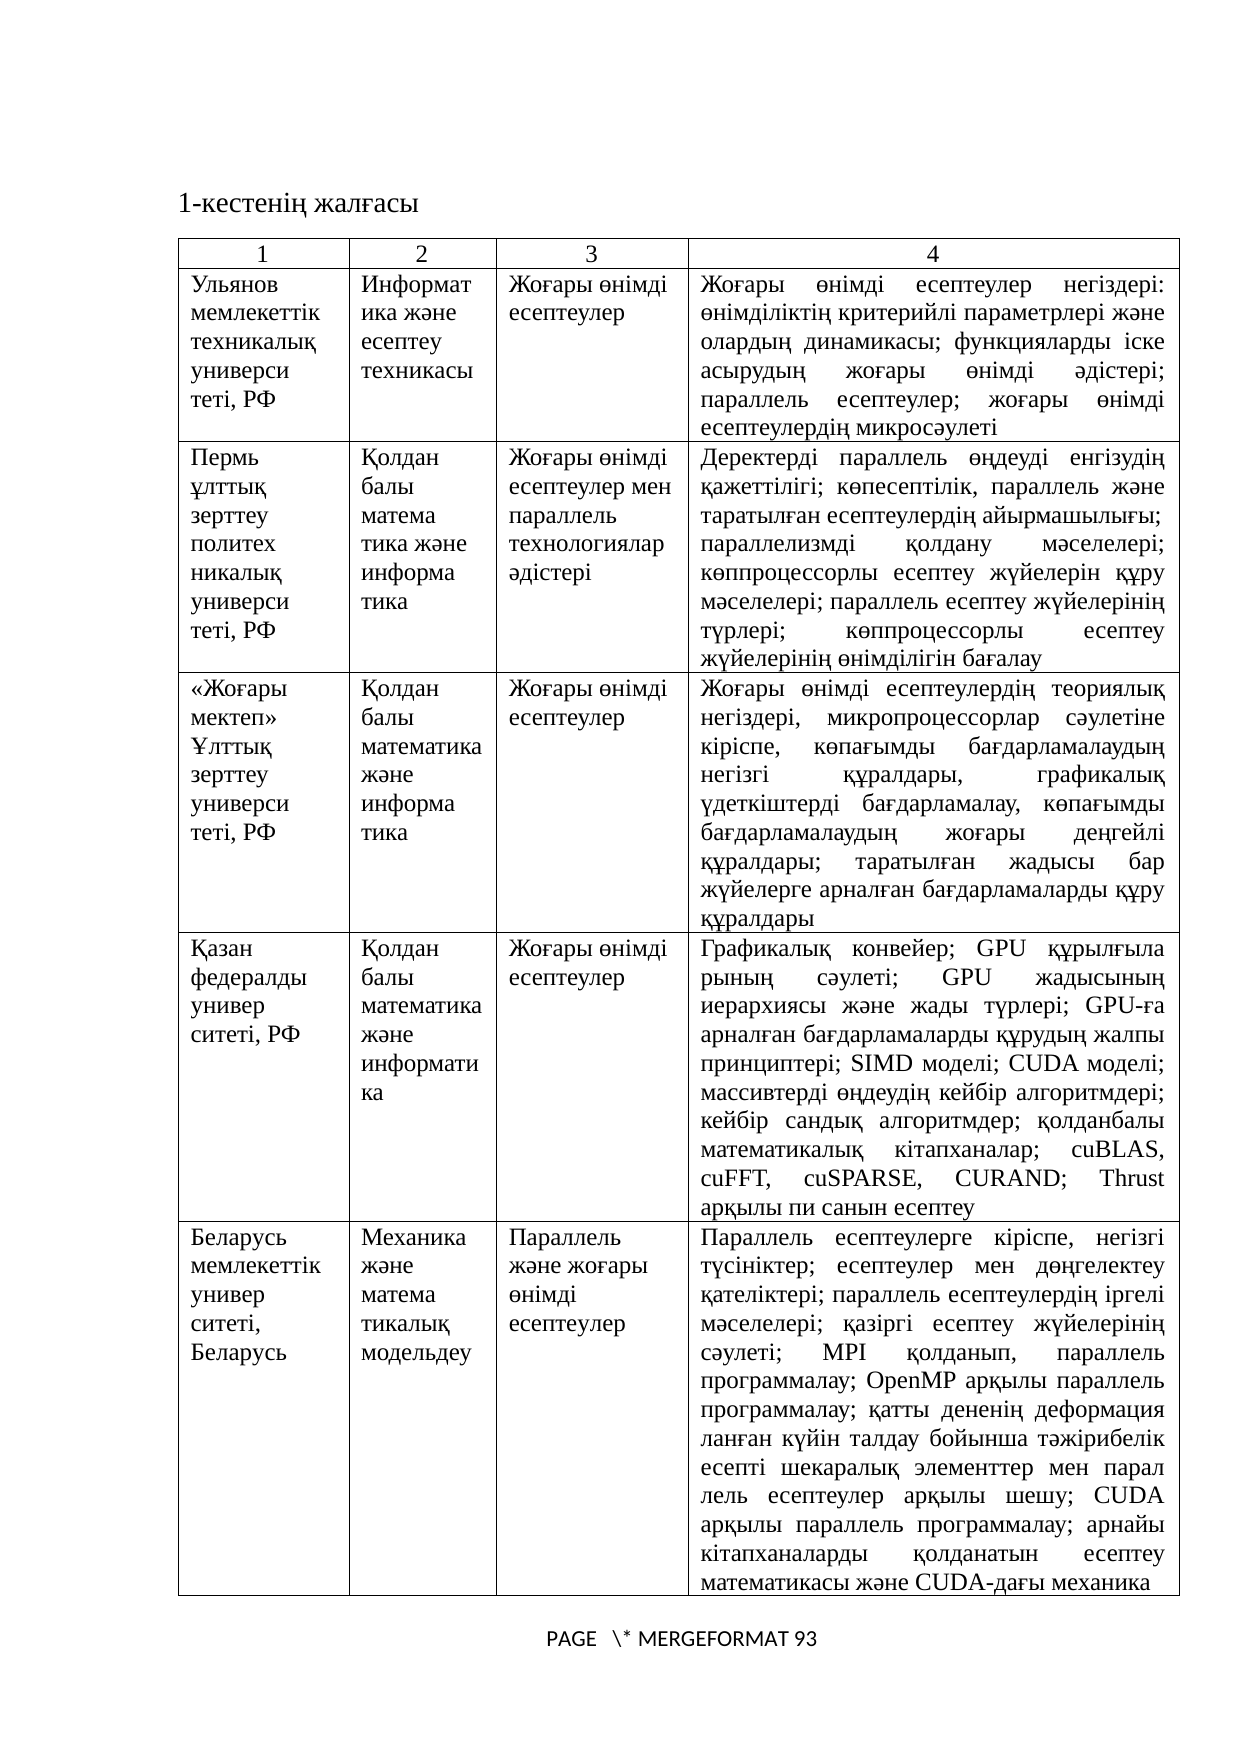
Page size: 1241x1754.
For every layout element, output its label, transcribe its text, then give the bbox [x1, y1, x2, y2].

table_cell Жоғары өнімді есептеулер [497, 269, 688, 441]
table_cell Қолдан балы математика және информатика [350, 933, 496, 1221]
table_cell Графикалық конвейер; GPU құрылғыла рының сәулеті; GPU жадысының иерархиясы және жады түрлері; GPU-ға арналған бағдарламаларды құрудың жалпы принциптері; SIMD моделі; CUDA моделі; массивтерді өңдеудің кейбір алгоритмдері; кейбір сандық алгоритмдер; қолданбалы математикалық кітапханалар; cuBLAS, cuFFT, cuSPARSE, CURAND; Thrust арқылы пи санын есептеу [689, 933, 1179, 1221]
table_cell Қазан федералды универ ситеті, РФ [179, 933, 349, 1221]
table_cell Жоғары өнімді есептеулер мен параллель технологиялар әдістері [497, 442, 688, 672]
table_header 4 [689, 239, 1179, 268]
table_cell Қолдан балы математика және информа тика [350, 673, 496, 932]
table_cell Қолдан балы матема тика және информа тика [350, 442, 496, 672]
table_cell Параллель есептеулерге кіріспе, негізгі түсініктер; есептеулер мен дөңгелектеу қателіктері; параллель есептеулердің іргелі мәселелері; қазіргі есептеу жүйелерінің сәулеті; МРІ қолданып, параллель программалау; OpenMP арқылы параллель программалау; қатты дененің деформация ланған күйін талдау бойынша тәжірибелік есепті шекаралық элементтер мен парал лель есептеулер арқылы шешу; CUDA арқылы параллель программалау; арнайы кітапханаларды қолданатын есептеу математикасы және CUDA-дағы механика [689, 1222, 1179, 1595]
table_cell Параллель және жоғары өнімді есептеулер [497, 1222, 688, 1595]
table_cell Жоғары өнімді есептеулер [497, 673, 688, 932]
table_cell Беларусь мемлекеттік универ ситеті, Беларусь [179, 1222, 349, 1595]
table_cell Механика және матема тикалық модельдеу [350, 1222, 496, 1595]
table_cell Пермь ұлттық зерттеу политех никалық универси теті, РФ [179, 442, 349, 672]
table_cell Ульянов мемлекеттік техникалық универси теті, РФ [179, 269, 349, 441]
table_cell Жоғары өнімді есептеулер [497, 933, 688, 1221]
text 1-кестенің жалғасы [177, 185, 1181, 219]
table_cell Деректерді параллель өңдеуді енгізудің қажеттілігі; көпесептілік, параллель және таратылған есептеулердің айырмашылығы; параллелизмді қолдану мәселелері; көппроцессорлы есептеу жүйелерін құру мәселелері; параллель есептеу жүйелерінің түрлері; көппроцессорлы есептеу жүйелерінің өнімділігін бағалау [689, 442, 1179, 672]
table_header 2 [350, 239, 496, 268]
table_cell Жоғары өнімді есептеулердің теориялық негіздері, микропроцессорлар сәулетіне кіріспе, көпағымды бағдарламалаудың негізгі құралдары, графикалық үдеткіштерді бағдарламалау, көпағымды бағдарламалаудың жоғары деңгейлі құралдары; таратылған жадысы бар жүйелерге арналған бағдарламаларды құру құралдары [689, 673, 1179, 932]
table_cell Жоғары өнімді есептеулер негіздері: өнімділіктің критерийлі параметрлері және олардың динамикасы; функцияларды іске асырудың жоғары өнімді әдістері; параллель есептеулер; жоғары өнімді есептеулердің микросәулеті [689, 269, 1179, 441]
table_header 1 [179, 239, 349, 268]
table_header 3 [497, 239, 688, 268]
table_cell Информатика және есептеу техникасы [350, 269, 496, 441]
table_cell «Жоғары мектеп» Ұлттық зерттеу универси теті, РФ [179, 673, 349, 932]
